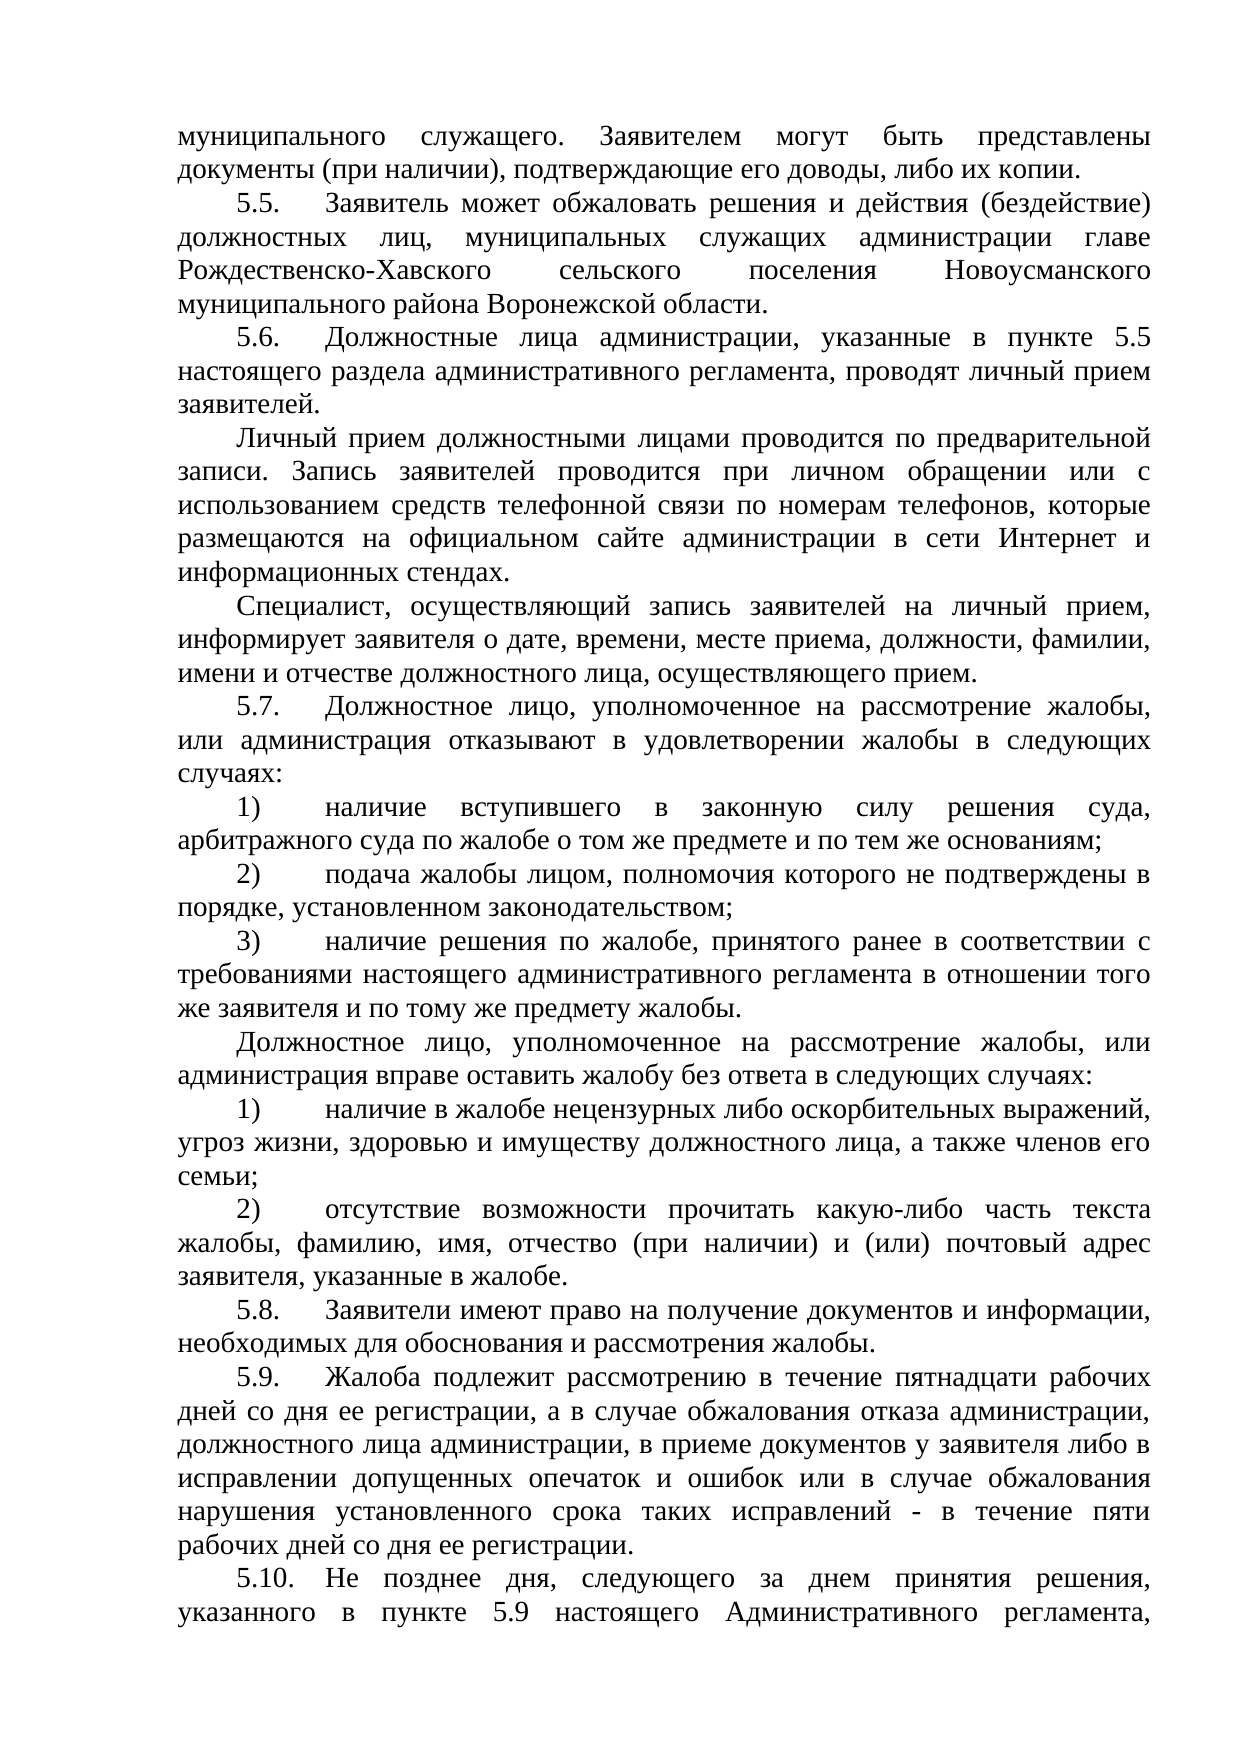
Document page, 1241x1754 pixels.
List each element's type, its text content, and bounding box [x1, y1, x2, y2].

list Должностное лицо, уполномоченное на рассмотрение жалобы, или администрация отказывают в удовлетворении жалобы в следующих случаях: [177, 688, 1152, 789]
list Заявитель может обжаловать решения и действия (бездействие) должностных лиц, муниципальных служащих администрации главе Рождественско-Хавского сельского поселения Новоусманского муниципального района Воронежской области. [177, 185, 1152, 319]
text Должностное лицо, уполномоченное на рассмотрение жалобы, или администрация вправе оставить жалобу без ответа в следующих случаях: [177, 1024, 1152, 1091]
list подача жалобы лицом, полномочия которого не подтверждены в порядке, установленном законодательством; [177, 856, 1152, 923]
list Заявители имеют право на получение документов и информации, необходимых для обоснования и рассмотрения жалобы. [177, 1292, 1152, 1359]
list Должностные лица администрации, указанные в пункте 5.5 настоящего раздела административного регламента, проводят личный прием заявителей. [177, 319, 1152, 420]
list наличие в жалобе нецензурных либо оскорбительных выражений, угроз жизни, здоровью и имуществу должностного лица, а также членов его семьи; [177, 1091, 1152, 1191]
list отсутствие возможности прочитать какую-либо часть текста жалобы, фамилию, имя, отчество (при наличии) и (или) почтовый адрес заявителя, указанные в жалобе. [177, 1191, 1152, 1292]
list наличие вступившего в законную силу решения суда, арбитражного суда по жалобе о том же предмете и по тем же основаниям; [177, 789, 1152, 856]
text Специалист, осуществляющий запись заявителей на личный прием, информирует заявителя о дате, времени, месте приема, должности, фамилии, имени и отчестве должностного лица, осуществляющего прием. [177, 588, 1152, 688]
text Личный прием должностными лицами проводится по предварительной записи. Запись заявителей проводится при личном обращении или с использованием средств телефонной связи по номерам телефонов, которые размещаются на официальном сайте администрации в сети Интернет и информационных стендах. [177, 420, 1152, 588]
list наличие решения по жалобе, принятого ранее в соответствии с требованиями настоящего административного регламента в отношении того же заявителя и по тому же предмету жалобы. [177, 923, 1152, 1024]
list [177, 1560, 1152, 1627]
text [177, 118, 1152, 185]
list Жалоба подлежит рассмотрению в течение пятнадцати рабочих дней со дня ее регистрации, а в случае обжалования отказа администрации, должностного лица администрации, в приеме документов у заявителя либо в исправлении допущенных опечаток и ошибок или в случае обжалования нарушения установленного срока таких исправлений - в течение пяти рабочих дней со дня ее регистрации. [177, 1359, 1152, 1560]
